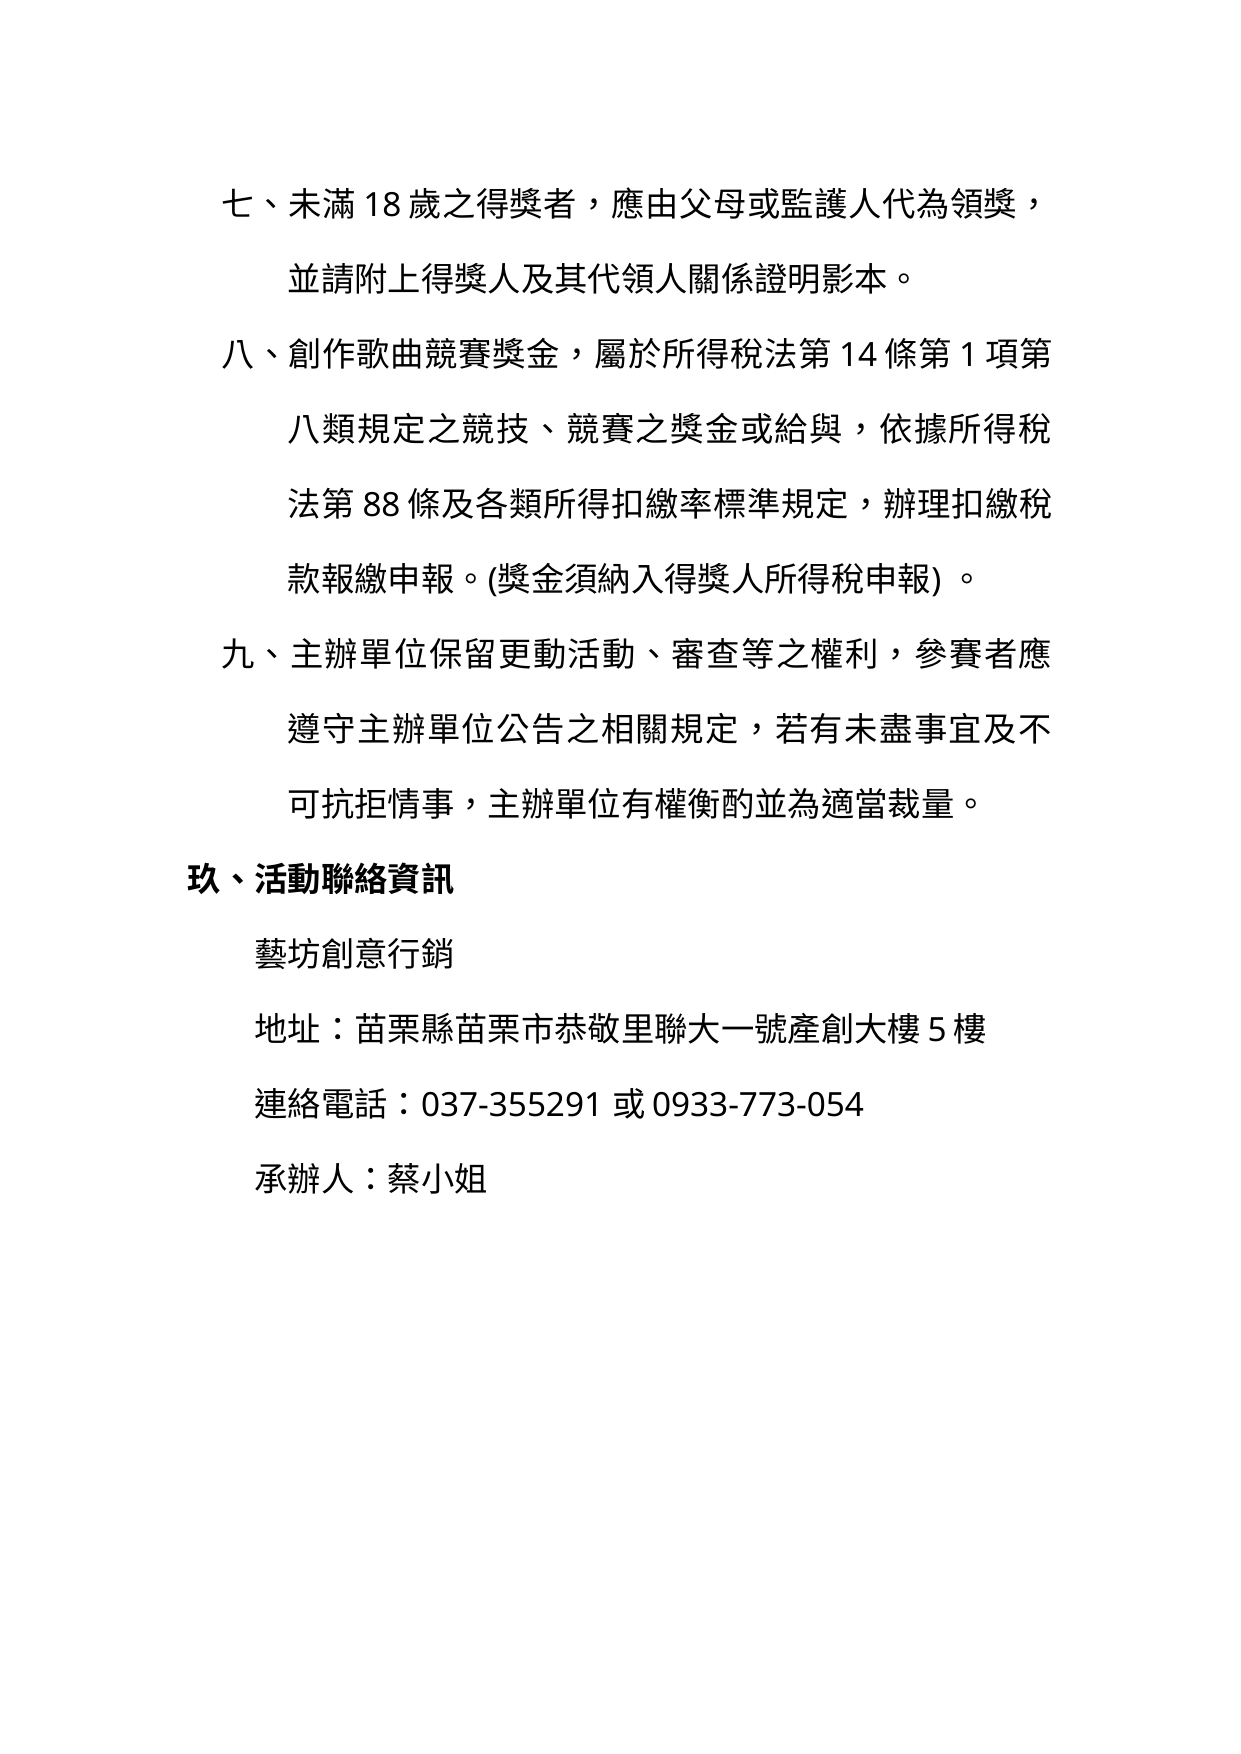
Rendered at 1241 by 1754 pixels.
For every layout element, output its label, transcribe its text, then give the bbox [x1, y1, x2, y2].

text 九、主辦單位保留更動活動、審查等之權利，參賽者應遵守主辦單位公告之相關規定，若有未盡事宜及不可抗拒情事，主辦單位有權衡酌並為適當裁量。 [221, 614, 1053, 839]
text 八、創作歌曲競賽獎金，屬於所得稅法第14條第1項第八類規定之競技、競賽之獎金或給與，依據所得稅法第88條及各類所得扣繳率標準規定，辦理扣繳稅款報繳申報。(獎金須納入得獎人所得稅申報) 。 [221, 314, 1053, 614]
text 地址：苗栗縣苗栗市恭敬里聯大一號產創大樓5樓 [187, 989, 1053, 1064]
text 七、未滿18歲之得獎者，應由父母或監護人代為領獎，並請附上得獎人及其代領人關係證明影本。 [221, 164, 1053, 314]
text 連絡電話：037-355291 或0933-773-054 [187, 1064, 1053, 1139]
text 玖、活動聯絡資訊 [187, 839, 1053, 914]
text 藝坊創意行銷 [187, 914, 1053, 989]
text 承辦人：蔡小姐 [187, 1139, 1053, 1214]
